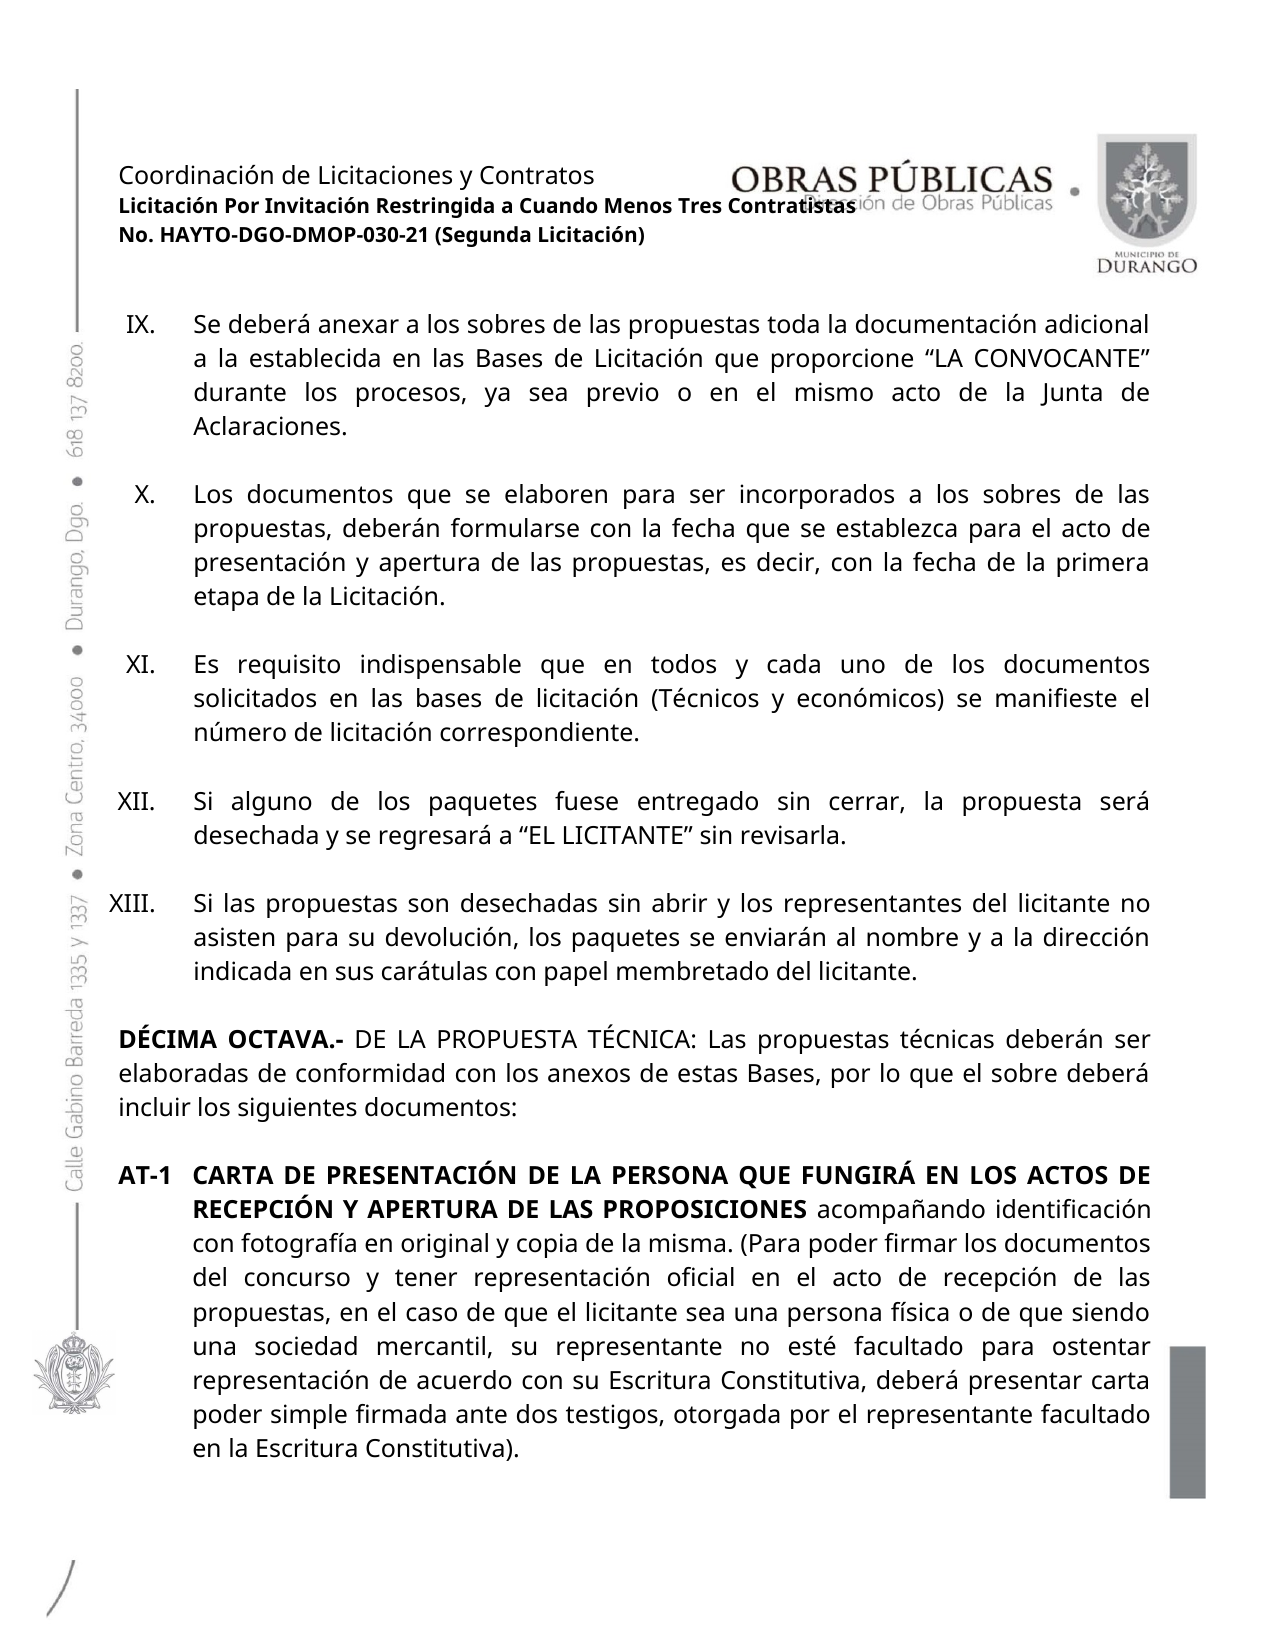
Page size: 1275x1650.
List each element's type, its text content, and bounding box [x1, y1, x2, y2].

list Los documentos que se elaboren para ser incorporados a los sobres de las propuestas, deberán formularse con la fecha que se establezca para el acto de presentación y apertura de las propuestas, es decir, con la fecha de la primera etapa de [156, 477, 1152, 613]
text DÉCIMA OCTAVA.- DE : Las propuestas técnicas deberán ser elaboradas de conformidad con los anexos de estas Bases, por lo que el sobre deberá incluir los siguientes documentos: [118, 1022, 1152, 1124]
list Si las propuestas son desechadas sin abrir y los representantes del licitante no asisten para su devolución, los paquetes se enviarán al nombre y a la dirección indicada en sus carátulas con papel membretado del licitante. [156, 885, 1152, 988]
list Si alguno de los paquetes fuese entregado sin cerrar, la propuesta será desechada y se regresará a “EL LICITANTE” sin revisarla. [156, 783, 1152, 851]
list Se deberá anexar a los sobres de las propuestas toda la documentación adicional a la establecida en las Bases de Licitación que proporcione “” durante los procesos, ya sea previo o en el mismo acto de de Aclaraciones. [156, 306, 1152, 443]
list Es requisito indispensable que en todos y cada uno de los documentos solicitados en las bases de licitación (Técnicos y económicos) se manifieste el número de licitación correspondiente. [156, 647, 1152, 749]
picture [31, 89, 1206, 1650]
text AT-1 CARTA DE PRESENTACIÓN DE FUNGIRÁ EN LOS ACTOS DE RECEPCIÓN Y APERTURA DE LAS PROPOSICIONES acompañando identificación con fotografía en original y copia de la misma. (Para poder firmar los documentos del concurso y tener representación oficial en el acto de recepción de las propuestas, en el caso de que el licitante sea una persona física o de que siendo una sociedad mercantil, su representante no esté facultado para ostentar representación de acuerdo con su Escritura Constitutiva, deberá presentar carta poder simple firmada ante dos testigos, otorgada por el representante facultado en ). [118, 1158, 1152, 1464]
